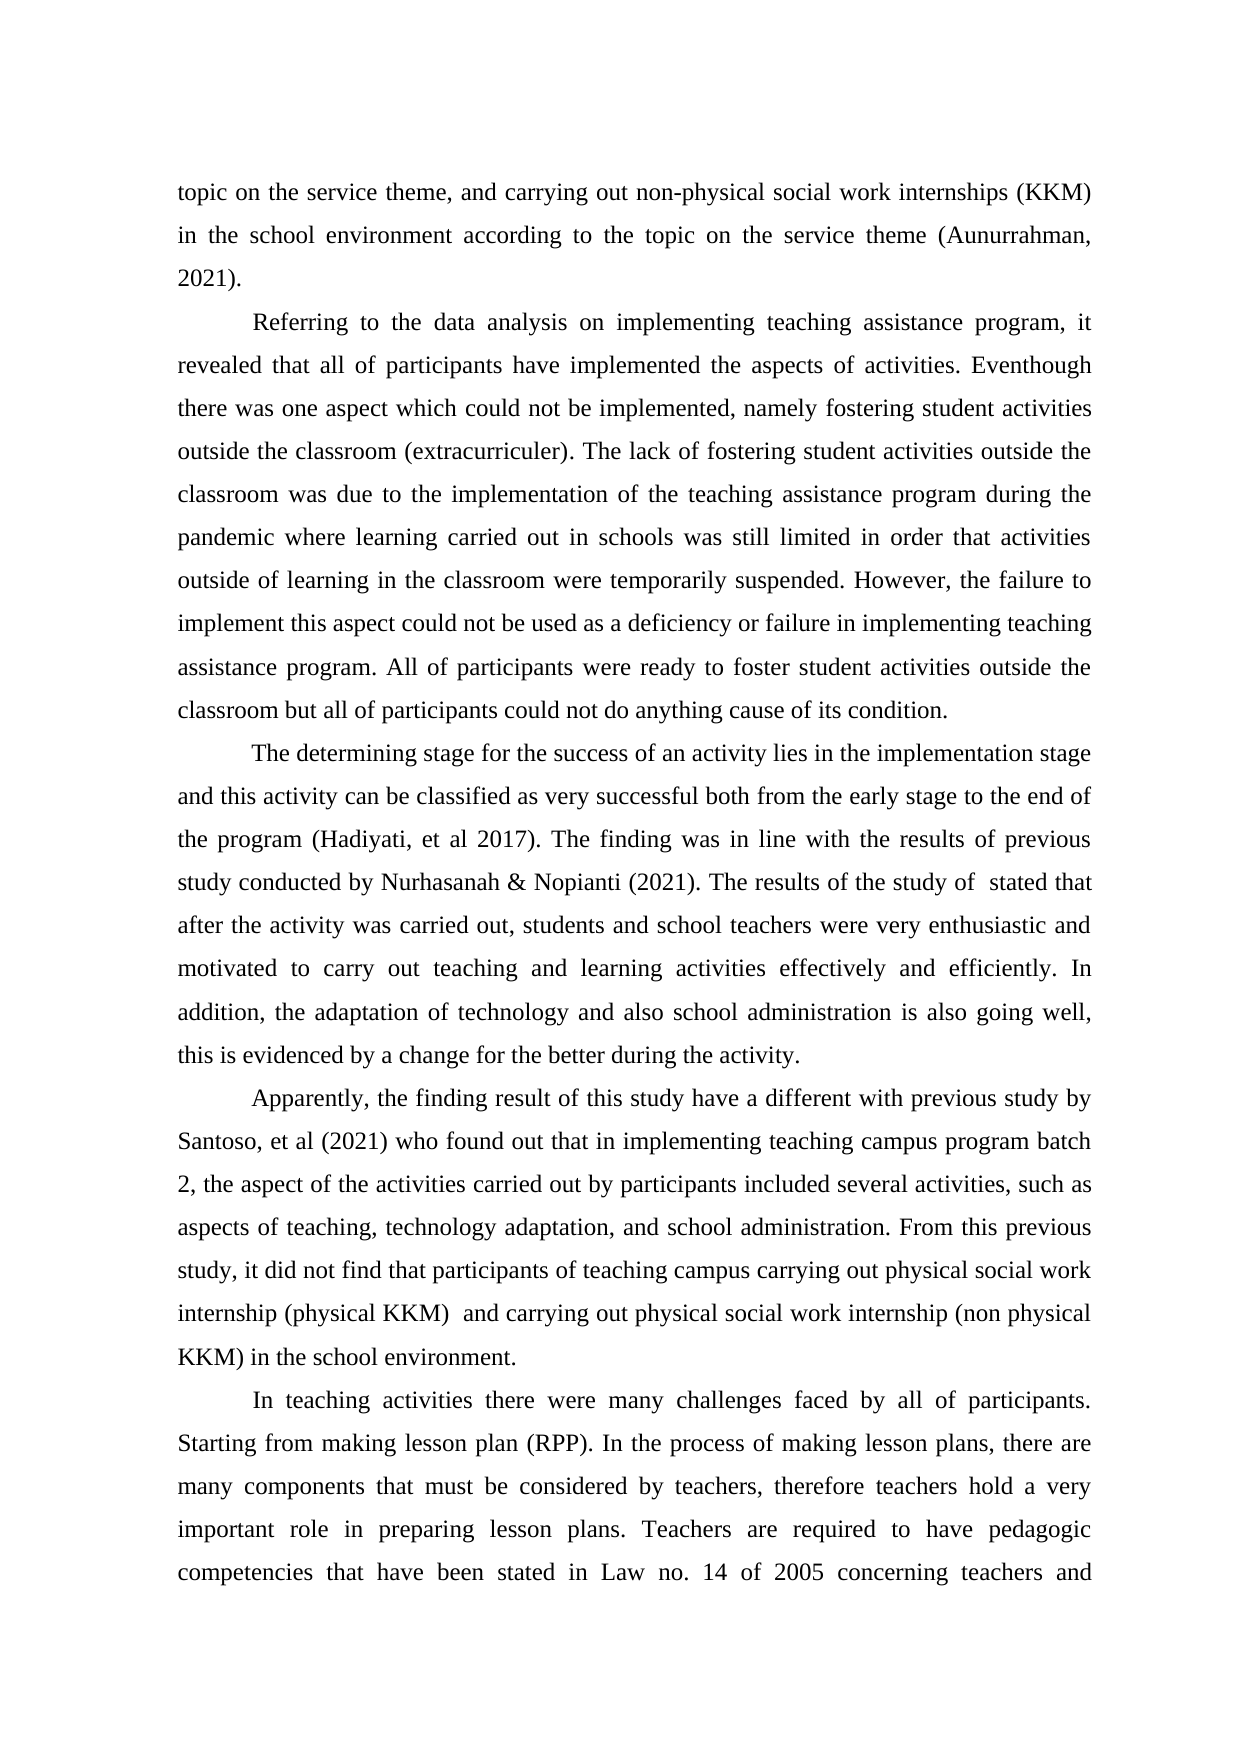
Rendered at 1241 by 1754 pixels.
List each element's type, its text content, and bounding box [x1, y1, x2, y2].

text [177, 177, 1092, 292]
text Apparently, the finding result of this study have a different with previous study by Santoso, et al (2021) who found out that in implementing teaching campus program batch 2, the aspect of the activities carried out by participants included several activities, such as aspects of teaching, technology adaptation, and school administration. From this previous study, it did not find that participants of teaching campus carrying out physical social work internship (physical KKM) and carrying out physical social work internship (non physical KKM) in the school environment. [177, 1083, 1092, 1370]
text The determining stage for the success of an activity lies in the implementation stage and this activity can be classified as very successful both from the early stage to the end of the program (Hadiyati, et al 2017). The finding was in line with the results of previous study conducted by Nurhasanah & Nopianti (2021). The results of the study of stated that after the activity was carried out, students and school teachers were very enthusiastic and motivated to carry out teaching and learning activities effectively and efficiently. In addition, the adaptation of technology and also school administration is also going well, this is evidenced by a change for the better during the activity. [177, 738, 1092, 1068]
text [177, 1385, 1092, 1586]
text Referring to the data analysis on implementing teaching assistance program, it revealed that all of participants have implemented the aspects of activities. Eventhough there was one aspect which could not be implemented, namely fostering student activities outside the classroom (extracurriculer). The lack of fostering student activities outside the classroom was due to the implementation of the teaching assistance program during the pandemic where learning carried out in schools was still limited in order that activities outside of learning in the classroom were temporarily suspended. However, the failure to implement this aspect could not be used as a deficiency or failure in implementing teaching assistance program. All of participants were ready to foster student activities outside the classroom but all of participants could not do anything cause of its condition. [177, 307, 1092, 723]
